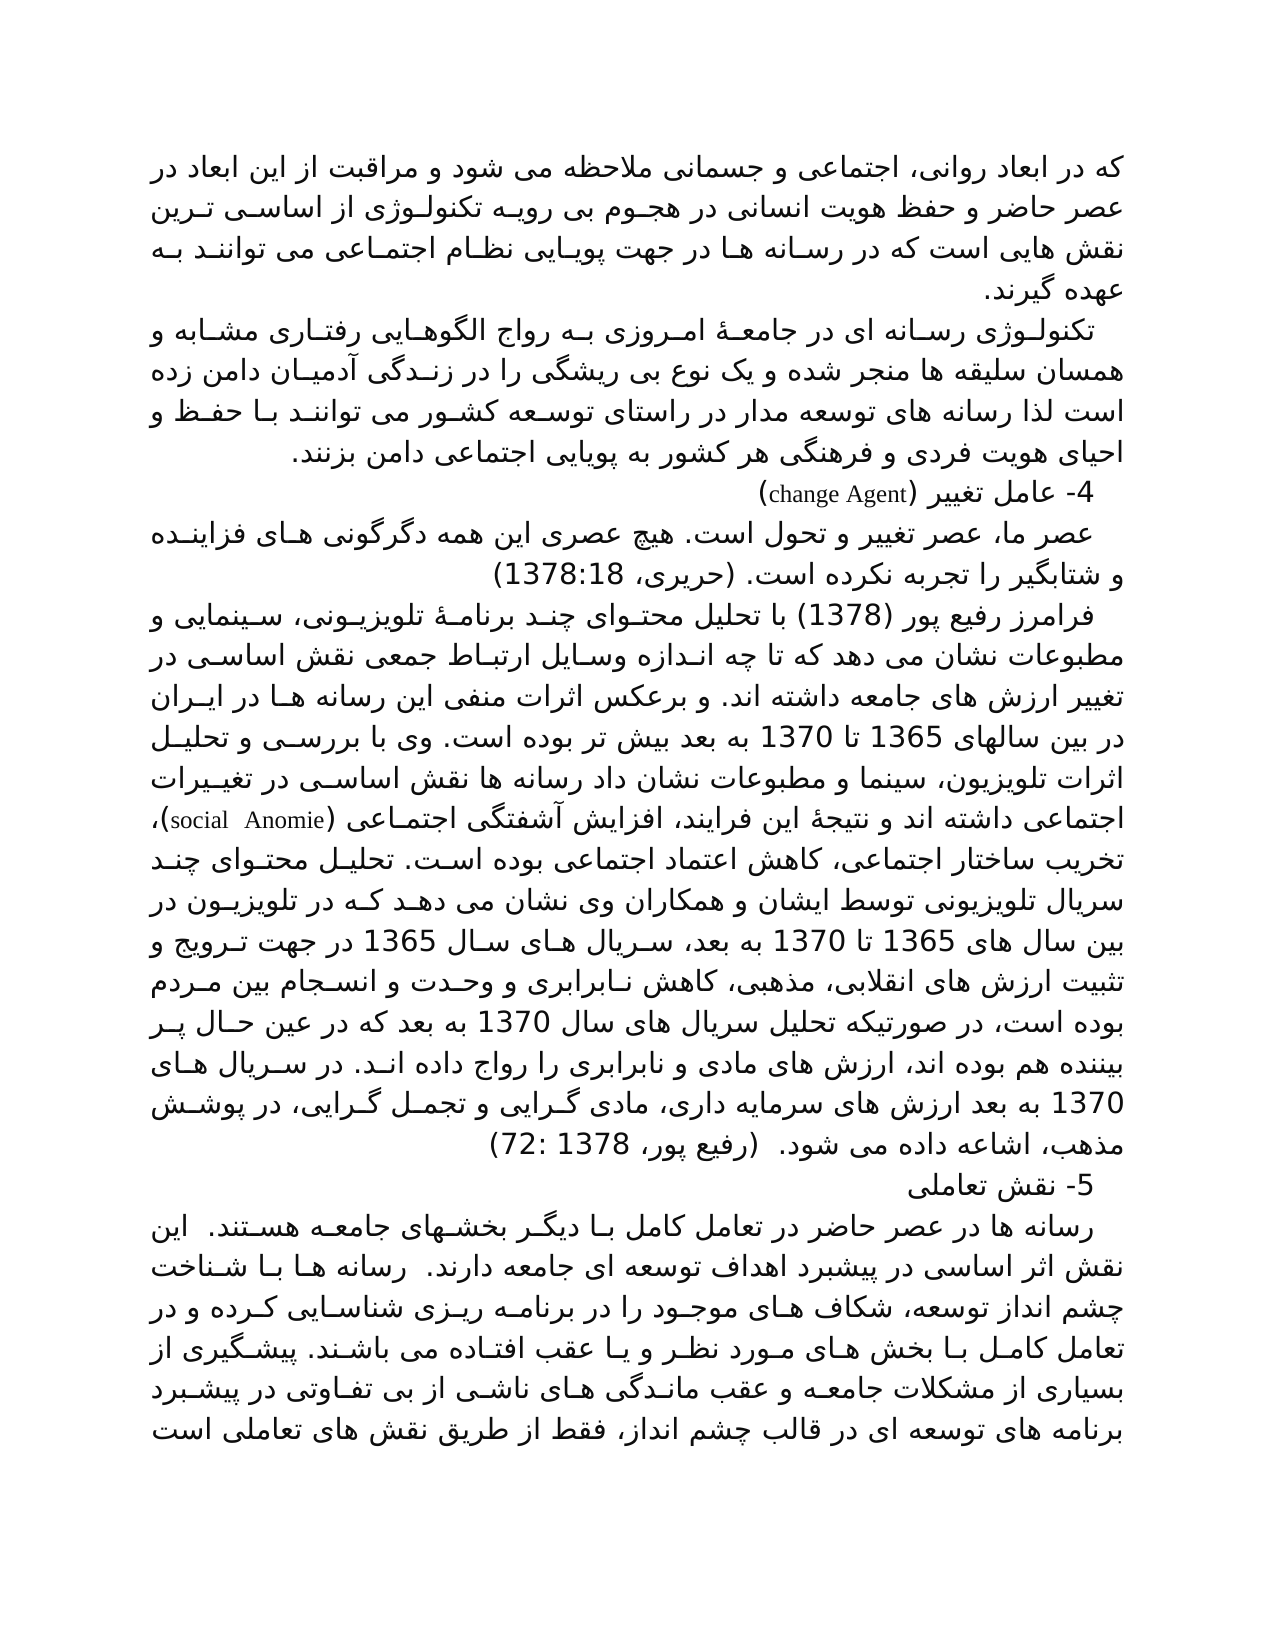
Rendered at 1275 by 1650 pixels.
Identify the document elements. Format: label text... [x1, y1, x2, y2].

text فرامرز رفیع پور (1378) با تحلیل محتوای چند برنامۀ تلویزیونی، سینمایی و مطبوعات نشان می دهد که تا چه اندازه وسایل ارتباط جمعی نقش اساسی در تغییر ارزش های جامعه داشته اند. و برعکس اثرات منفی این رسانه ها در ایران در بین سالهای 1365 تا 1370 به بعد بیش تر بوده است. وی با بررسی و تحلیل اثرات تلویزیون، سینما و مطبوعات نشان داد رسانه ها نقش اساسی در تغییرات اجتماعی داشته اند و نتیجۀ این فرایند، افزایش آشفتگی اجتماعی (social Anomie)، تخریب ساختار اجتماعی، کاهش اعتماد اجتماعی بوده است. تحلیل محتوای چند سریال تلویزیونی توسط ایشان و همکاران وی نشان می دهد که در تلویزیون در بین سال های 1365 تا 1370 به بعد، سریال های سال 1365 در جهت ترویج و تثبیت ارزش های انقلابی، مذهبی، کاهش نابرابری و وحدت و انسجام بین مردم بوده است، در صورتیکه تحلیل سریال های سال 1370 به بعد که در عین حال پر بیننده هم بوده اند، ارزش های مادی و نابرابری را رواج داده اند. در سریال های 1370 به بعد ارزش های سرمایه داری، مادی گرایی و تجمل گرایی، در پوشش مذهب، اشاعه داده می شود. (رفیع پور، 1378 :72) [150, 598, 1125, 1161]
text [150, 150, 1125, 306]
text 4- عامل تغییر (change Agent) [150, 476, 1125, 510]
text عصر ما، عصر تغییر و تحول است. هیچ عصری این همه دگرگونی های فزاینده و شتابگیر را تجربه نکرده است. (حریری، 1378:18) [150, 517, 1125, 591]
text تکنولوژی رسانه ای در جامعۀ امروزی به رواج الگوهایی رفتاری مشابه و همسان سلیقه ها منجر شده و یک نوع بی ریشگی را در زندگی آدمیان دامن زده است لذا رسانه های توسعه مدار در راستای توسعه کشور می توانند با حفظ و احیای هویت فردی و فرهنگی هر کشور به پویایی اجتماعی دامن بزنند. [150, 313, 1125, 469]
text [150, 1209, 1125, 1447]
text 5- نقش تعاملی [150, 1168, 1125, 1202]
